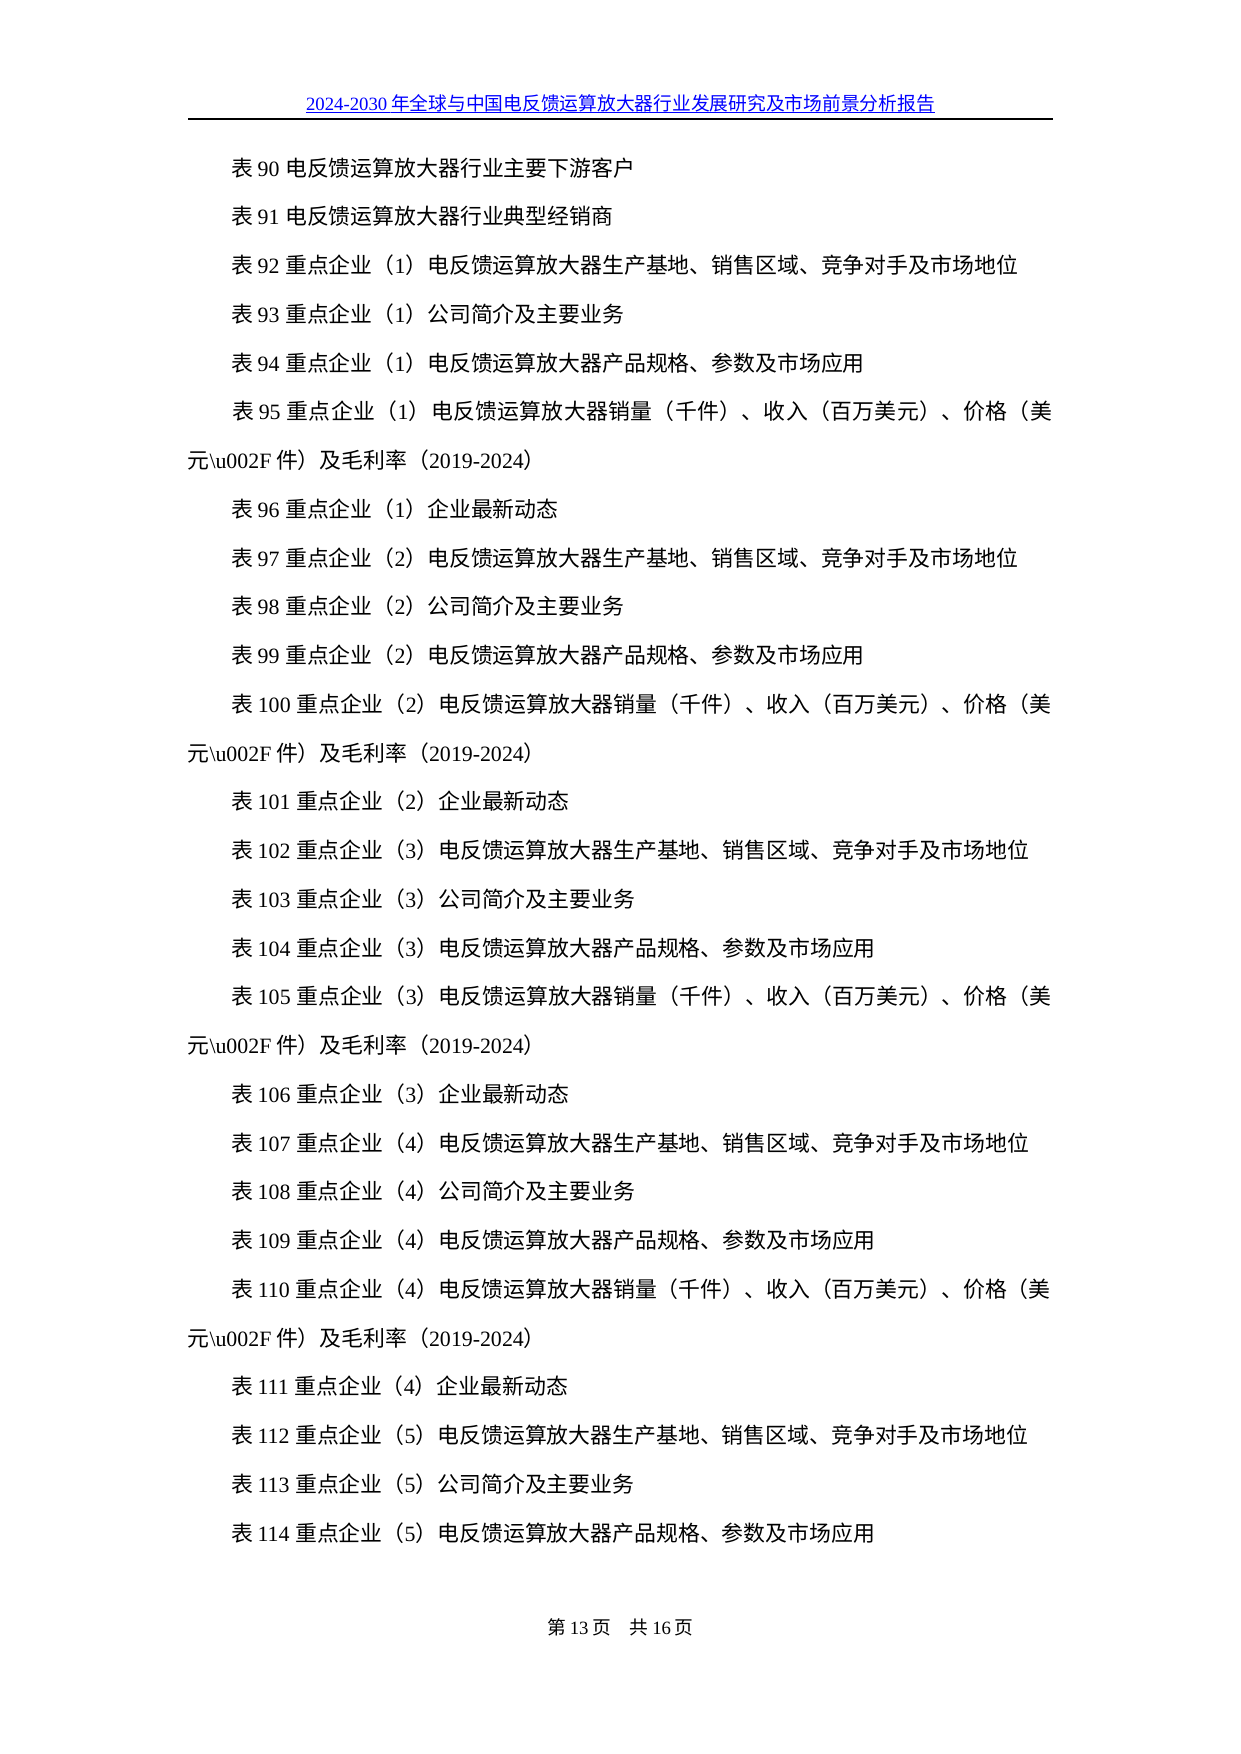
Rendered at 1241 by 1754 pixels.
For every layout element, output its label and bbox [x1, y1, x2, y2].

text [187, 150, 1053, 1548]
